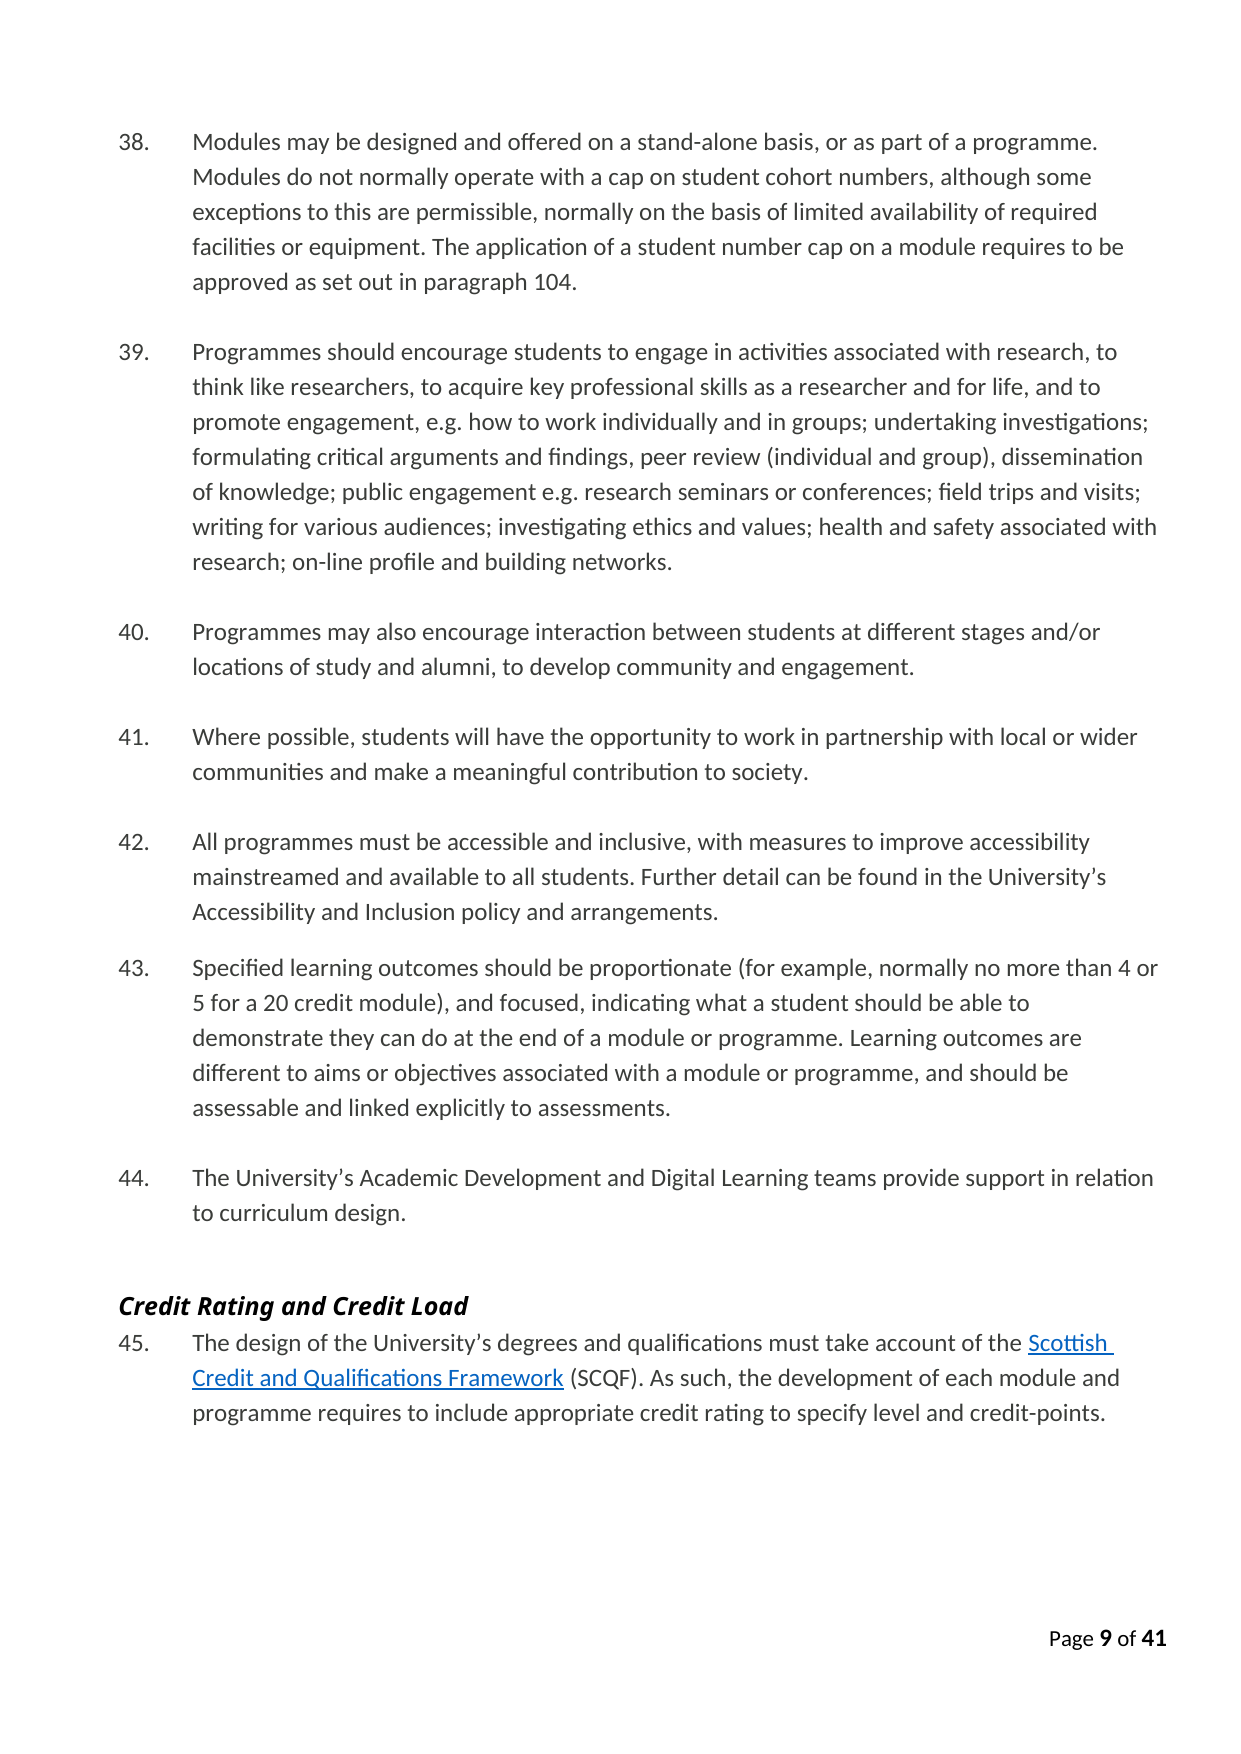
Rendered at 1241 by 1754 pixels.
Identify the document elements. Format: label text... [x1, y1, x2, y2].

list Modules may be designed and offered on a stand-alone basis, or as part of a programme. Modules do not normally operate with a cap on student cohort numbers, although some exceptions to this are permissible, normally on the basis of limited availability of required facilities or equipment. The application of a student number cap on a module requires to be approved as set out in paragraph 104. [118, 126, 1167, 297]
list Specified learning outcomes should be proportionate (for example, normally no more than 4 or 5 for a 20 credit module), and focused, indicating what a student should be able to demonstrate they can do at the end of a module or programme. Learning outcomes are different to aims or objectives associated with a module or programme, and should be assessable and linked explicitly to assessments. [118, 952, 1167, 1123]
list The University’s Academic Development and Digital Learning teams provide support in relation to curriculum design. [118, 1162, 1167, 1228]
list Programmes may also encourage interaction between students at different stages and/or locations of study and alumni, to develop community and engagement. [118, 616, 1167, 682]
list The design of the University’s degrees and qualifications must take account of the Scottish Credit and Qualifications Framework (SCQF). As such, the development of each module and programme requires to include appropriate credit rating to specify level and credit-points. [118, 1327, 1167, 1428]
list Programmes should encourage students to engage in activities associated with research, to think like researchers, to acquire key professional skills as a researcher and for life, and to promote engagement, e.g. how to work individually and in groups; undertaking investigations; formulating critical arguments and findings, peer review (individual and group), dissemination of knowledge; public engagement e.g. research seminars or conferences; field trips and visits; writing for various audiences; investigating ethics and values; health and safety associated with research; on-line profile and building networks. [118, 336, 1167, 577]
list Where possible, students will have the opportunity to work in partnership with local or wider communities and make a meaningful contribution to society. [118, 721, 1167, 787]
list All programmes must be accessible and inclusive, with measures to improve accessibility mainstreamed and available to all students. Further detail can be found in the University’s Accessibility and Inclusion policy and arrangements. [118, 826, 1167, 927]
subtitle Credit Rating and Credit Load [118, 1288, 1167, 1322]
